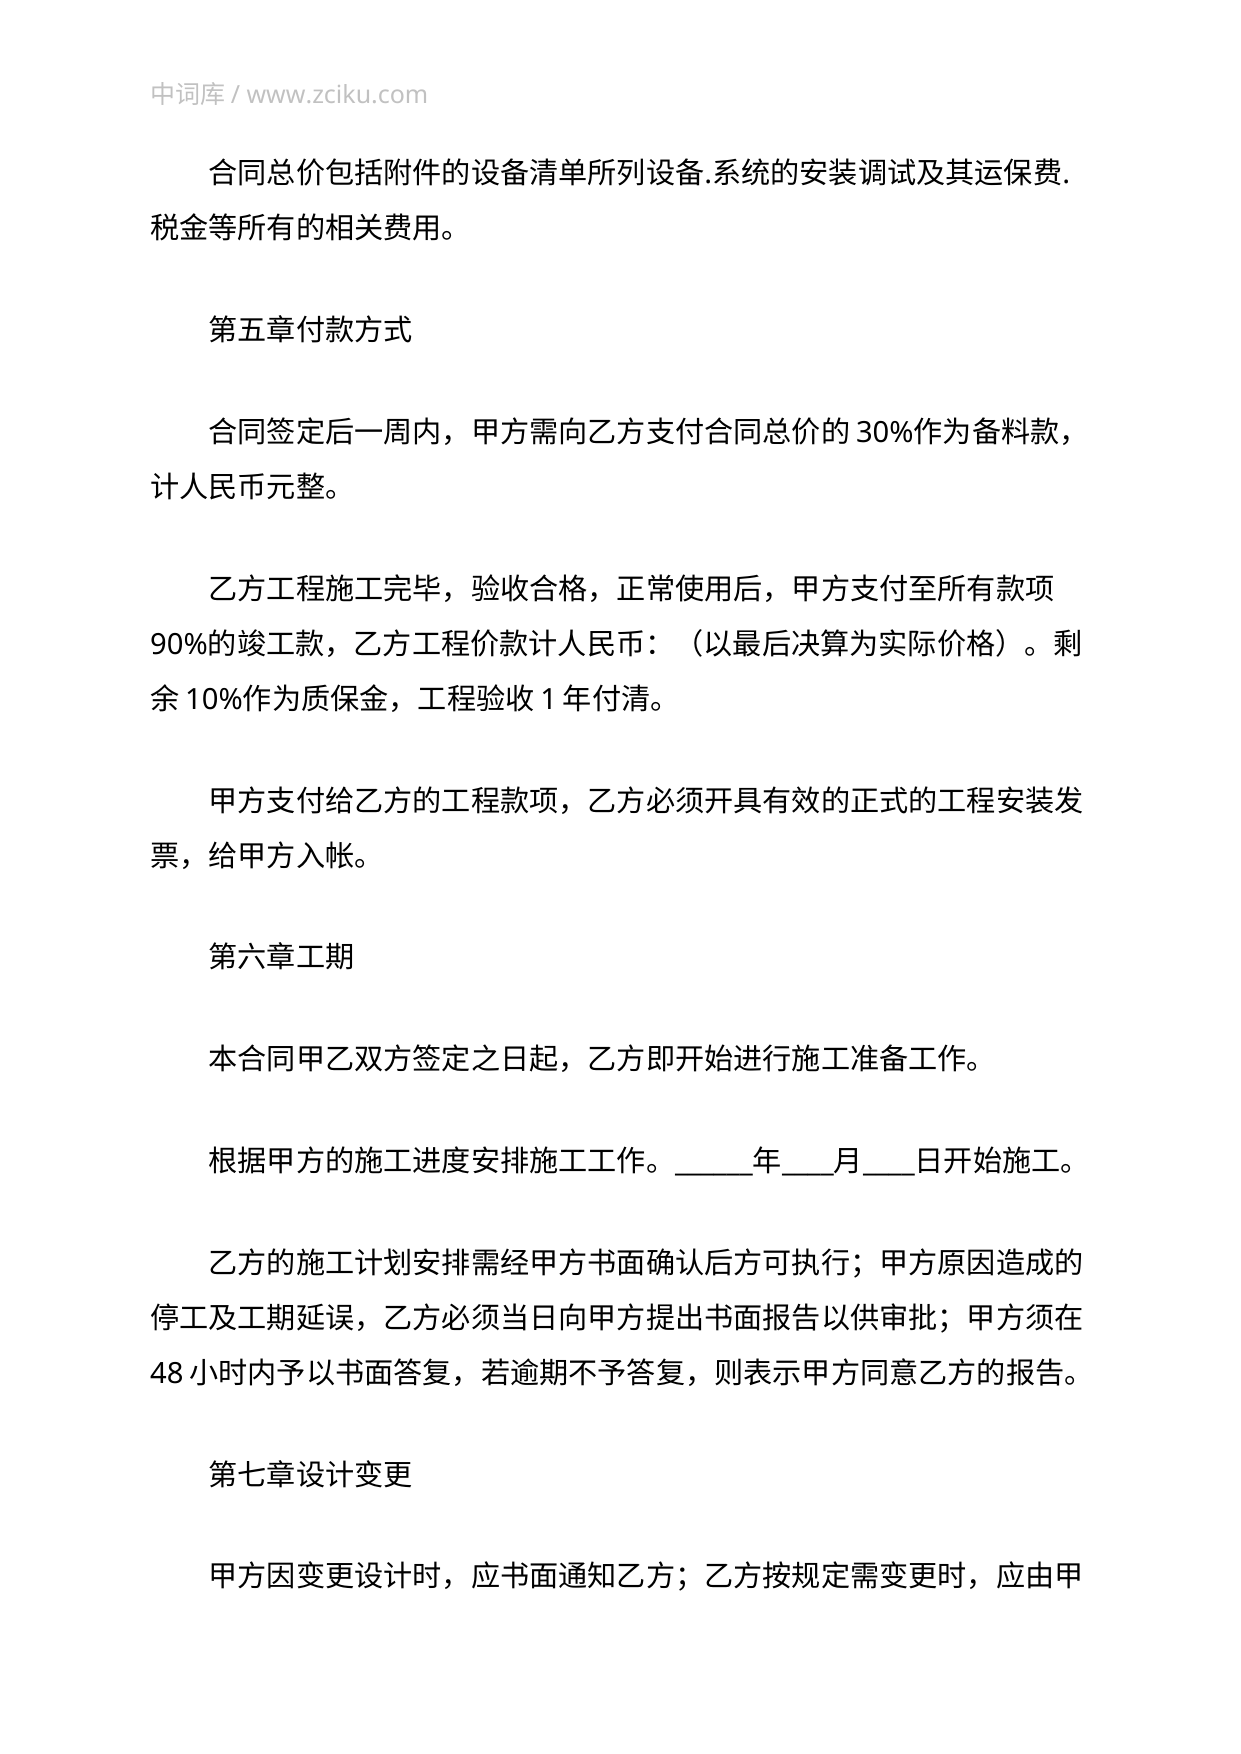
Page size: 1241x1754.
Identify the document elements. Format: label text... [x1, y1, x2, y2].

text 乙方的施工计划安排需经甲方书面确认后方可执行；甲方原因造成的停工及工期延误，乙方必须当日向甲方提出书面报告以供审批；甲方须在48小时内予以书面答复，若逾期不予答复，则表示甲方同意乙方的报告。 [150, 1239, 1090, 1392]
text 第六章工期 [150, 934, 1090, 976]
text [150, 1553, 1090, 1595]
text 甲方支付给乙方的工程款项，乙方必须开具有效的正式的工程安装发票，给甲方入帐。 [150, 777, 1090, 874]
text 第五章付款方式 [150, 307, 1090, 349]
text 本合同甲乙双方签定之日起，乙方即开始进行施工准备工作。 [150, 1036, 1090, 1078]
text 合同总价包括附件的设备清单所列设备.系统的安装调试及其运保费.税金等所有的相关费用。 [150, 150, 1090, 247]
text 第七章设计变更 [150, 1451, 1090, 1493]
text 乙方工程施工完毕，验收合格，正常使用后，甲方支付至所有款项90%的竣工款，乙方工程价款计人民币：（以最后决算为实际价格）。剩余10%作为质保金，工程验收1年付清。 [150, 565, 1090, 718]
text 根据甲方的施工进度安排施工工作。______年____月____日开始施工。 [150, 1137, 1090, 1180]
text 合同签定后一周内，甲方需向乙方支付合同总价的30%作为备料款，计人民币元整。 [150, 408, 1090, 506]
